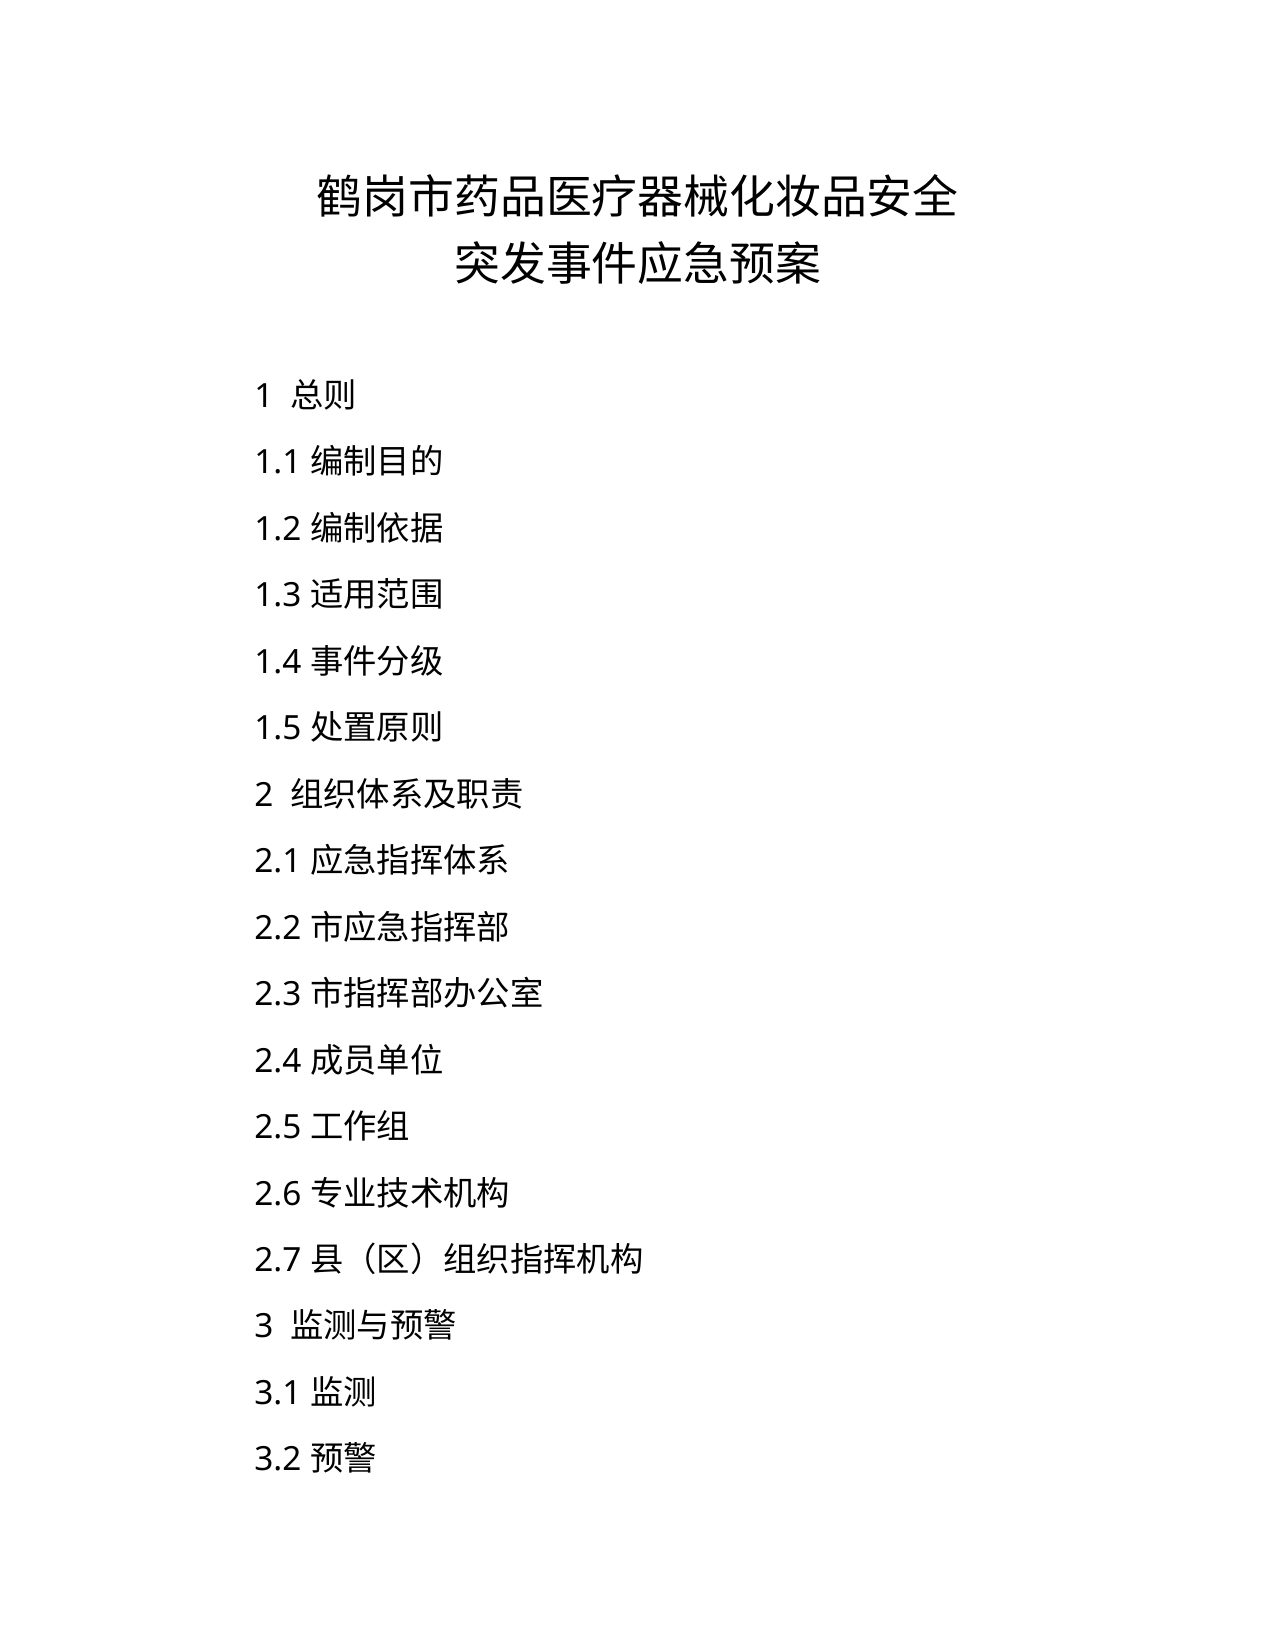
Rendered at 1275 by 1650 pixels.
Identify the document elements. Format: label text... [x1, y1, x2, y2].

text 2 组织体系及职责 [187, 758, 1087, 825]
text 1.2 编制依据 [187, 493, 1087, 559]
text 1.1 编制目的 [187, 426, 1087, 493]
text 2.6 专业技术机构 [187, 1157, 1087, 1224]
text 3.1 监测 [187, 1357, 1087, 1423]
text 鹤岗市药品医疗器械化妆品安全 [187, 160, 1087, 227]
text 突发事件应急预案 [187, 227, 1087, 293]
text 3.2 预警 [187, 1423, 1087, 1489]
text 2.2 市应急指挥部 [187, 891, 1087, 958]
text 3 监测与预警 [187, 1290, 1087, 1357]
text 2.4 成员单位 [187, 1024, 1087, 1091]
text 1 总则 [187, 360, 1087, 426]
text 1.4 事件分级 [187, 626, 1087, 692]
text 1.3 适用范围 [187, 559, 1087, 626]
text 2.5 工作组 [187, 1091, 1087, 1157]
text 2.3 市指挥部办公室 [187, 958, 1087, 1024]
text 1.5 处置原则 [187, 692, 1087, 758]
text 2.1 应急指挥体系 [187, 825, 1087, 891]
text 2.7 县（区）组织指挥机构 [187, 1224, 1087, 1290]
